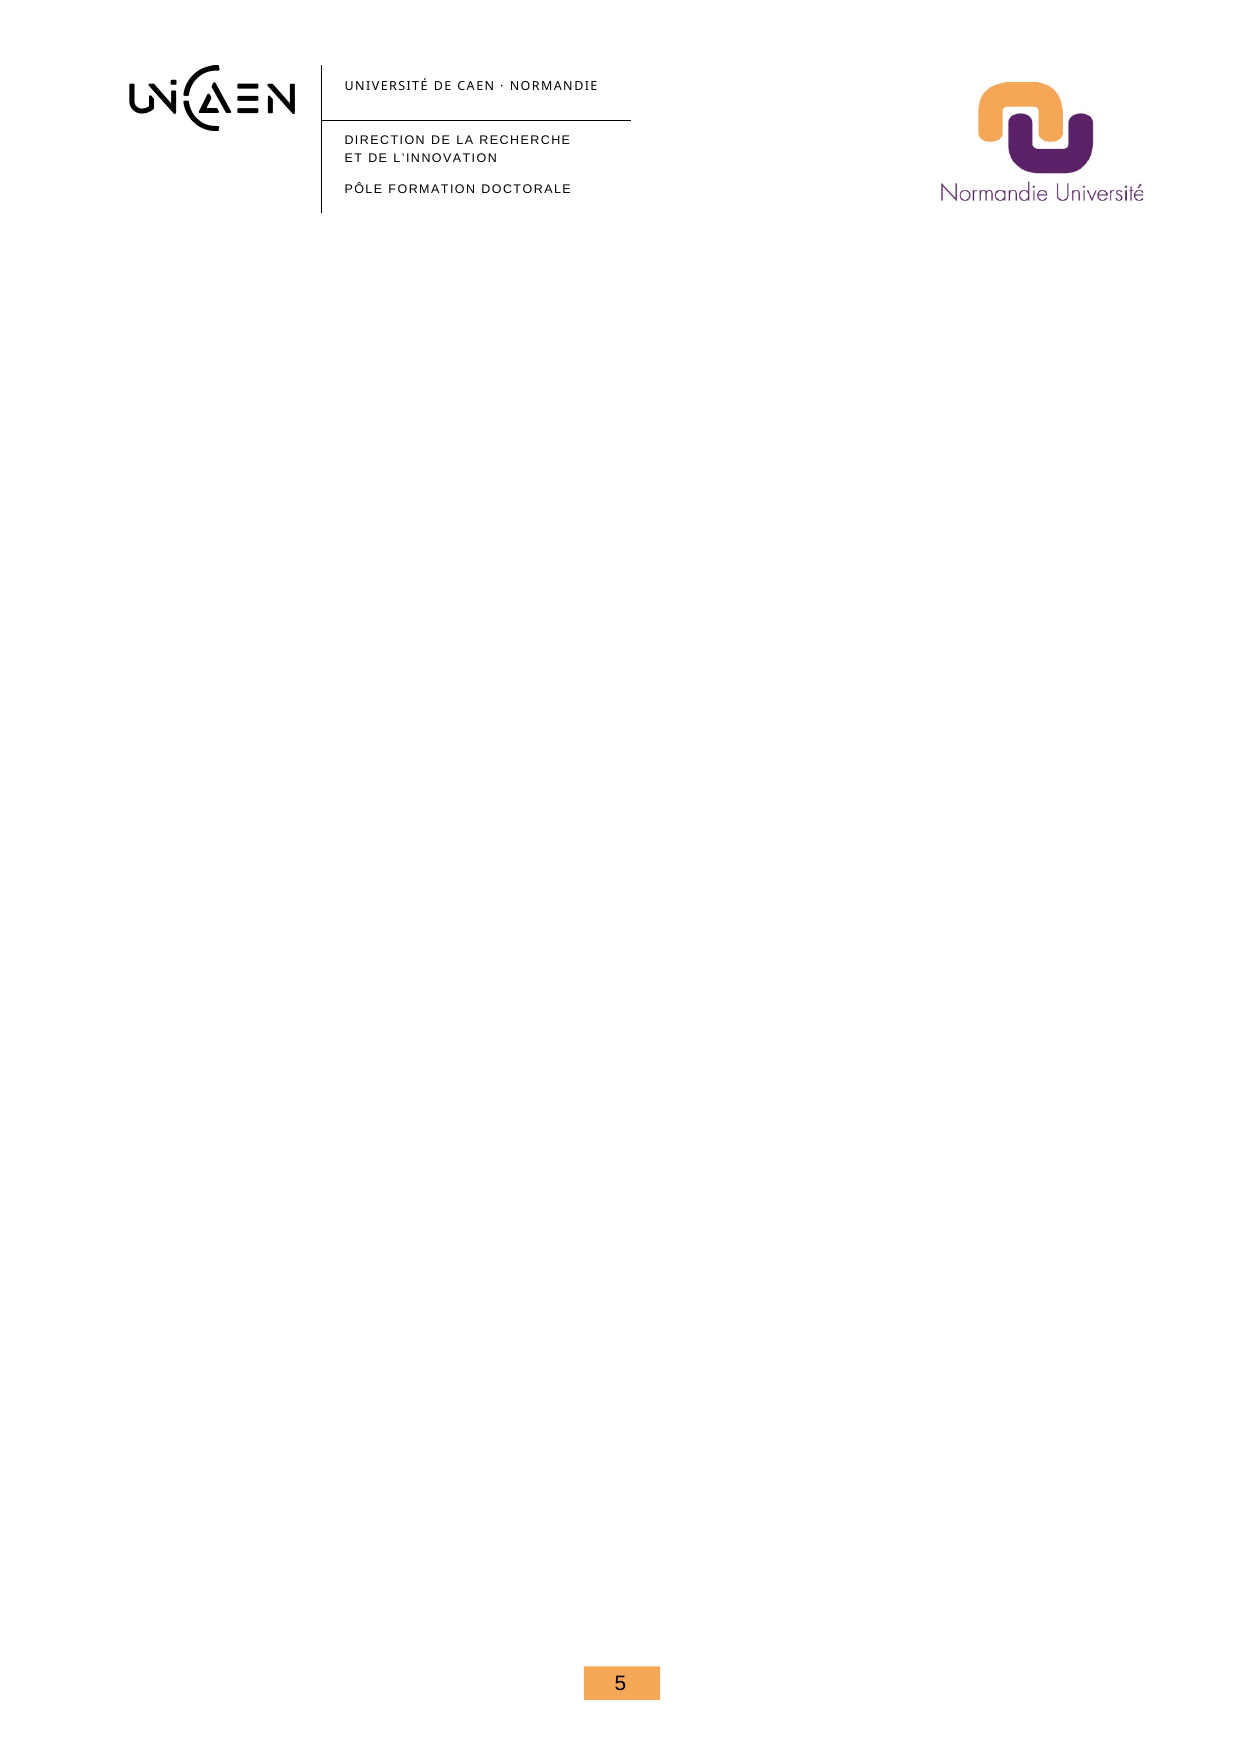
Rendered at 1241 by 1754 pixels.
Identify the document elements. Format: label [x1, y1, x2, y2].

picture [941, 82, 1144, 201]
picture [129, 65, 295, 131]
